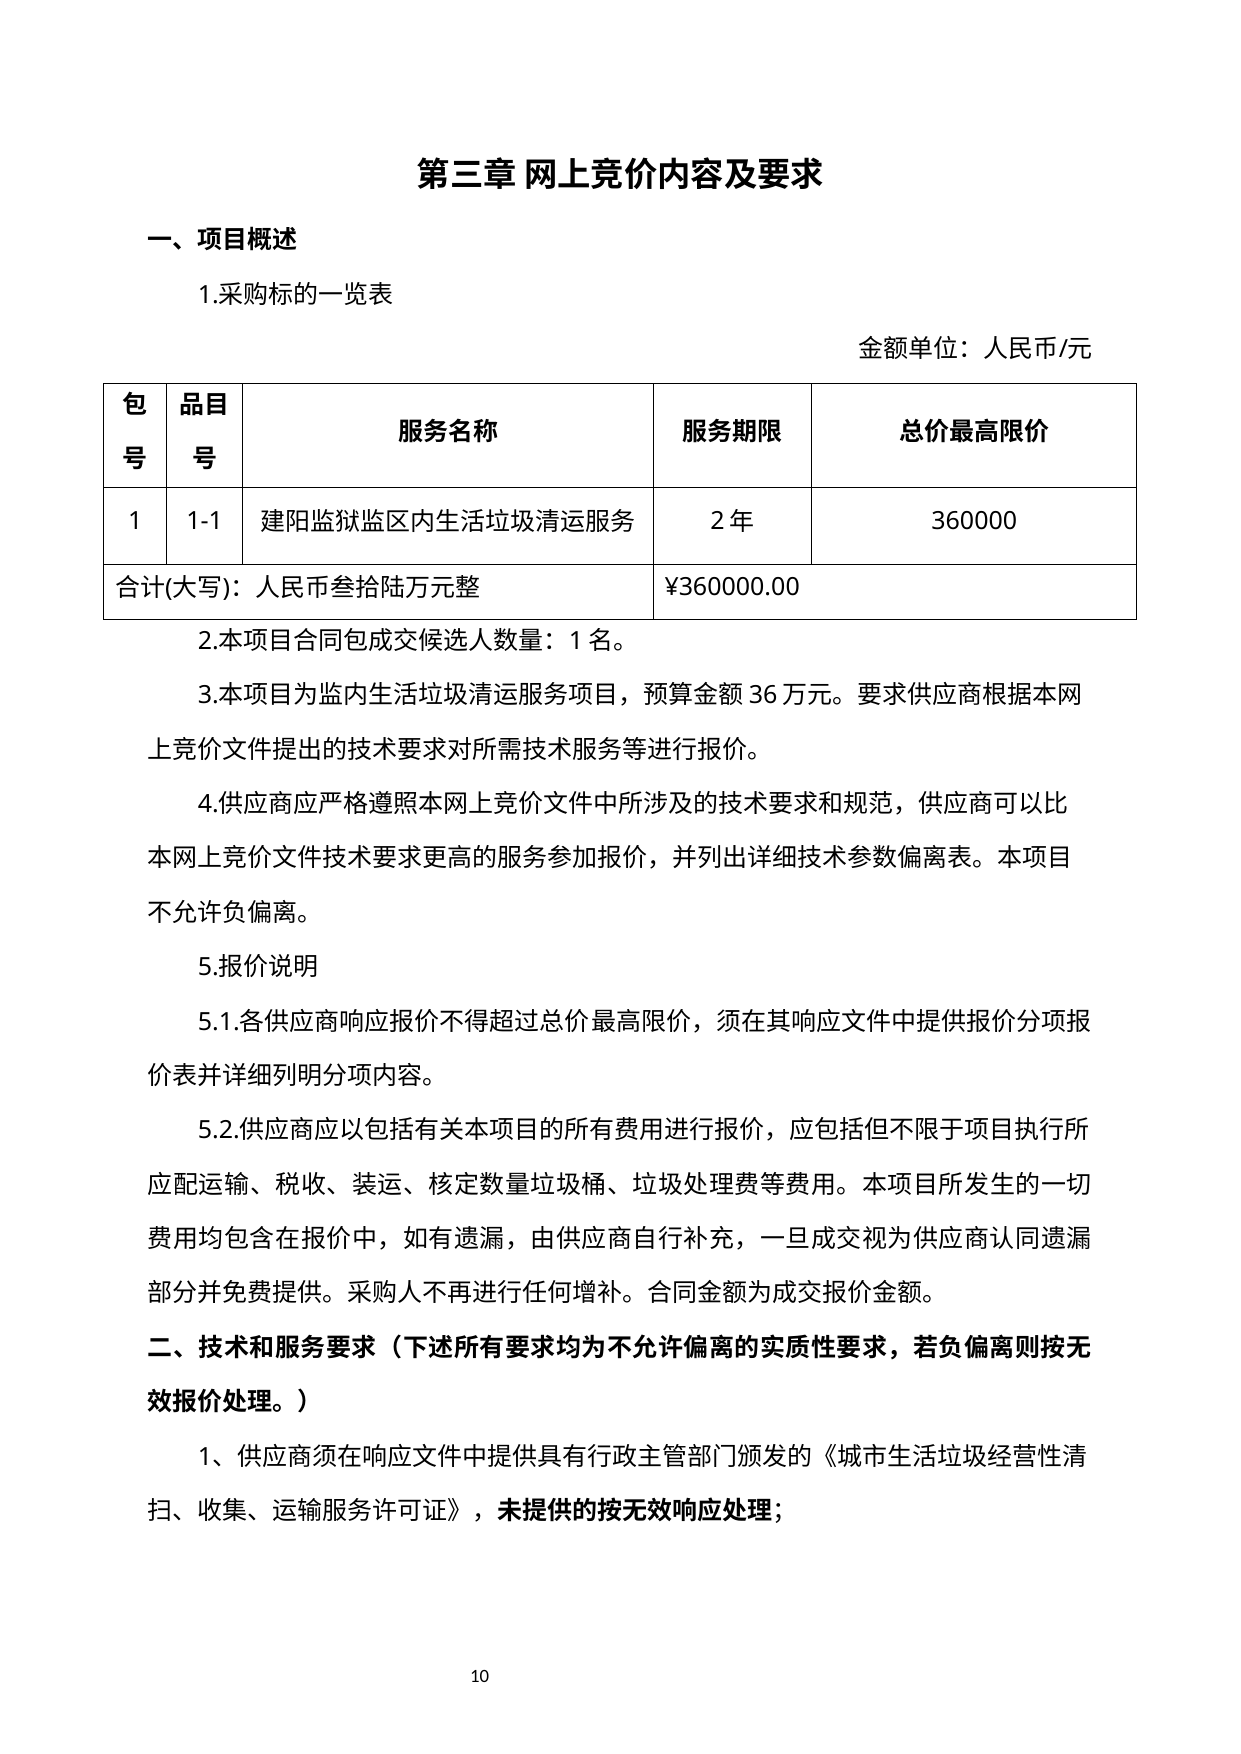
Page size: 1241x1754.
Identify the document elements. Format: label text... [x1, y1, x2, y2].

subtitle 3.本项目为监内生活垃圾清运服务项目，预算金额36万元。要求供应商根据本网上竞价文件提出的技术要求对所需技术服务等进行报价。 [148, 675, 1093, 765]
text 金额单位：人民币/元 [148, 329, 1093, 365]
table_cell 2年 [654, 488, 811, 564]
table_cell 建阳监狱监区内生活垃圾清运服务 [243, 488, 653, 564]
text 一、项目概述 [148, 220, 1093, 256]
text 5.1.各供应商响应报价不得超过总价最高限价，须在其响应文件中提供报价分项报价表并详细列明分项内容。 [148, 1001, 1093, 1092]
text 1.采购标的一览表 [148, 274, 1093, 311]
table_cell 合计(大写)：人民币叁拾陆万元整 [104, 565, 653, 619]
table_cell 1-1 [167, 488, 242, 564]
table_header 包号 [104, 384, 166, 487]
table_cell 1 [104, 488, 166, 564]
table_header 总价最高限价 [812, 384, 1136, 487]
table_header 服务期限 [654, 384, 811, 487]
text 5.报价说明 [148, 947, 1093, 983]
table_cell 360000 [812, 488, 1136, 564]
text 1、供应商须在响应文件中提供具有行政主管部门颁发的《城市生活垃圾经营性清扫、收集、运输服务许可证》，未提供的按无效响应处理； [148, 1436, 1093, 1527]
text 二、技术和服务要求（下述所有要求均为不允许偏离的实质性要求，若负偏离则按无效报价处理。） [148, 1327, 1093, 1418]
subtitle 2.本项目合同包成交候选人数量：1名。 [148, 620, 1093, 657]
table_cell ¥360000.00 [654, 565, 1136, 619]
text 4.供应商应严格遵照本网上竞价文件中所涉及的技术要求和规范，供应商可以比本网上竞价文件技术要求更高的服务参加报价，并列出详细技术参数偏离表。本项目不允许负偏离。 [148, 783, 1093, 928]
table_header 品目号 [167, 384, 242, 487]
text 5.2.供应商应以包括有关本项目的所有费用进行报价，应包括但不限于项目执行所应配运输、税收、装运、核定数量垃圾桶、垃圾处理费等费用。本项目所发生的一切费用均包含在报价中，如有遗漏，由供应商自行补充，一旦成交视为供应商认同遗漏部分并免费提供。采购人不再进行任何增补。合同金额为成交报价金额。 [148, 1110, 1093, 1309]
text 第三章 网上竞价内容及要求 [148, 148, 1093, 196]
table_header 服务名称 [243, 384, 653, 487]
